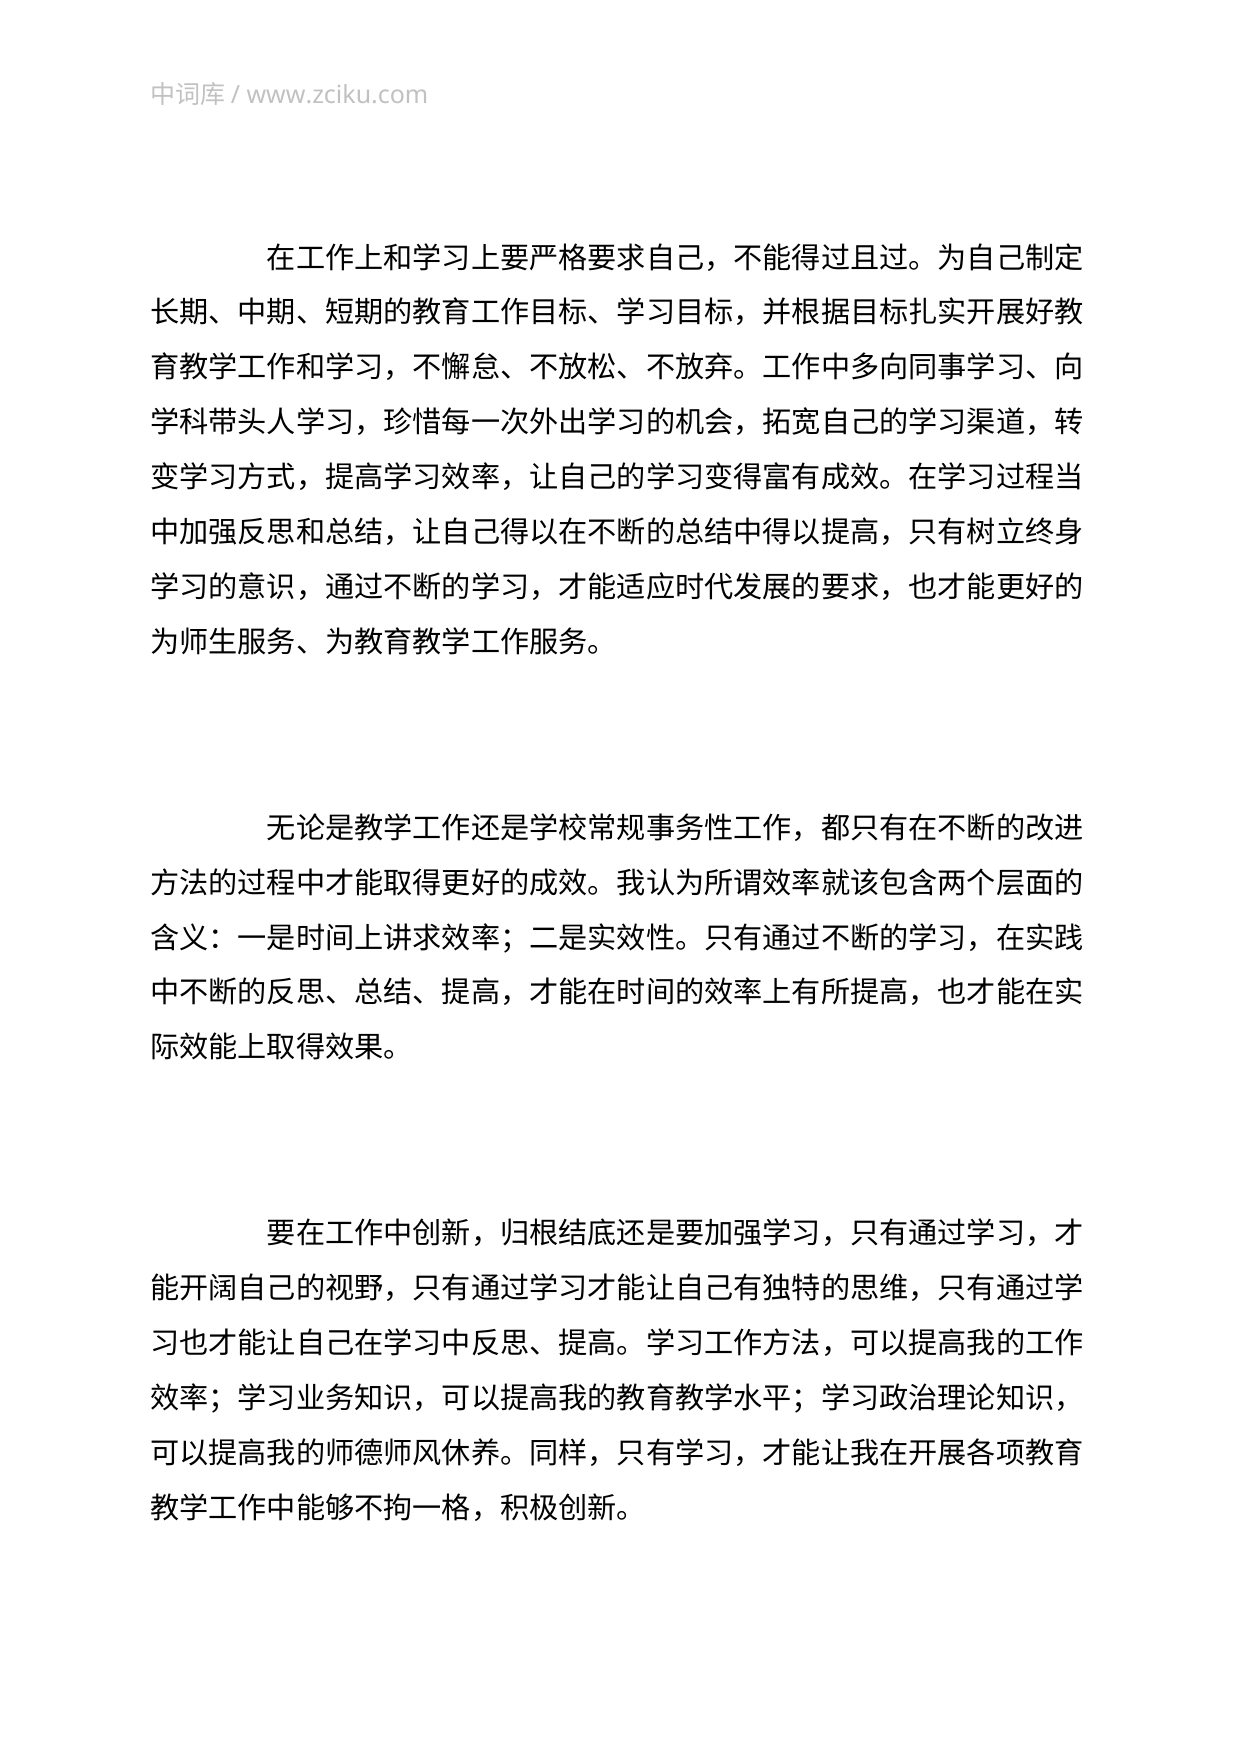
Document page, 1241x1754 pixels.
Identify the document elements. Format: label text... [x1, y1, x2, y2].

text 无论是教学工作还是学校常规事务性工作，都只有在不断的改进方法的过程中才能取得更好的成效。我认为所谓效率就该包含两个层面的含义：一是时间上讲求效率；二是实效性。只有通过不断的学习，在实践中不断的反思、总结、提高，才能在时间的效率上有所提高，也才能在实际效能上取得效果。 [150, 804, 1090, 1066]
text 在工作上和学习上要严格要求自己，不能得过且过。为自己制定长期、中期、短期的教育工作目标、学习目标，并根据目标扎实开展好教育教学工作和学习，不懈怠、不放松、不放弃。工作中多向同事学习、向学科带头人学习，珍惜每一次外出学习的机会，拓宽自己的学习渠道，转变学习方式，提高学习效率，让自己的学习变得富有成效。在学习过程当中加强反思和总结，让自己得以在不断的总结中得以提高，只有树立终身学习的意识，通过不断的学习，才能适应时代发展的要求，也才能更好的为师生服务、为教育教学工作服务。 [150, 234, 1090, 661]
text 要在工作中创新，归根结底还是要加强学习，只有通过学习，才能开阔自己的视野，只有通过学习才能让自己有独特的思维，只有通过学习也才能让自己在学习中反思、提高。学习工作方法，可以提高我的工作效率；学习业务知识，可以提高我的教育教学水平；学习政治理论知识，可以提高我的师德师风休养。同样，只有学习，才能让我在开展各项教育教学工作中能够不拘一格，积极创新。 [150, 1210, 1090, 1527]
